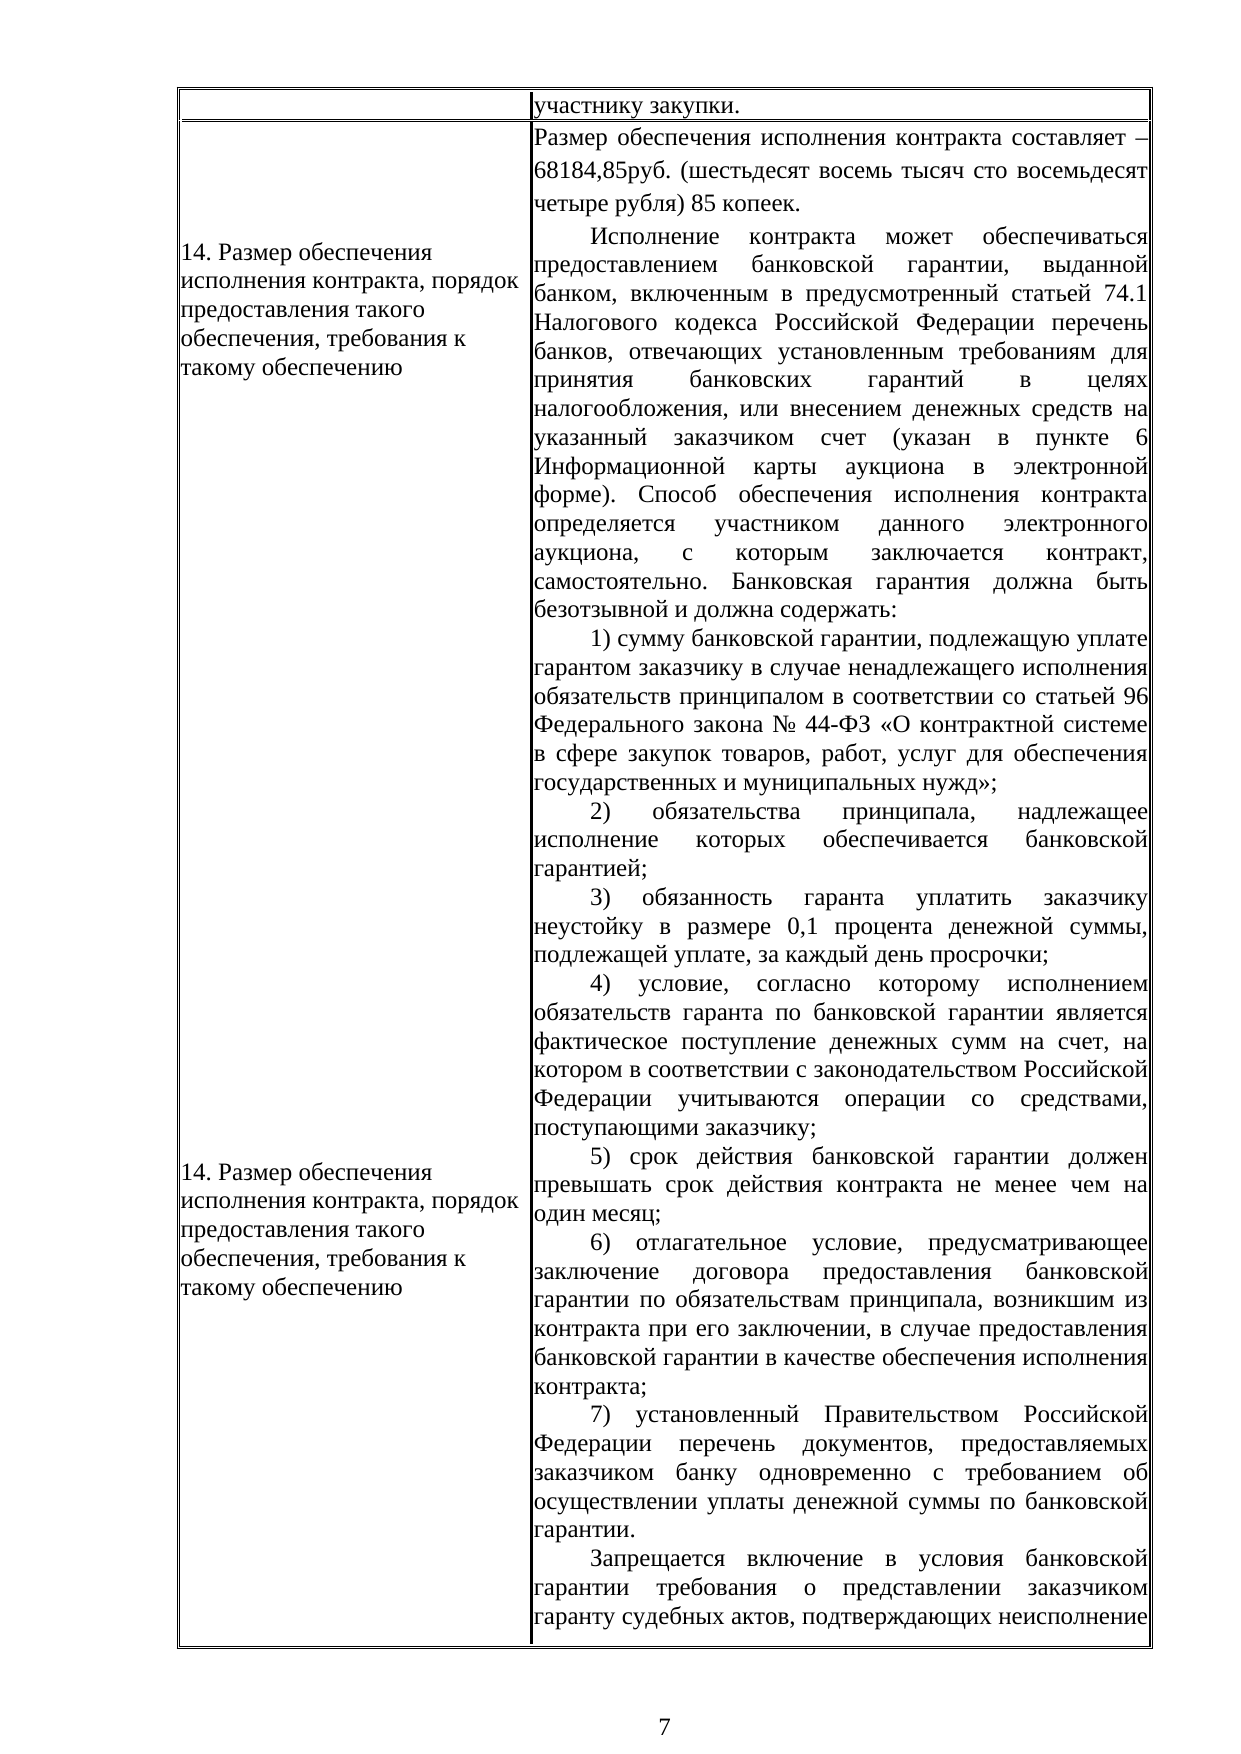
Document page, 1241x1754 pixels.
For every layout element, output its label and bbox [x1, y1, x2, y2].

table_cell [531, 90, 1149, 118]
table_cell [180, 90, 531, 118]
table_cell [531, 119, 1150, 1646]
table_cell [180, 119, 531, 1646]
